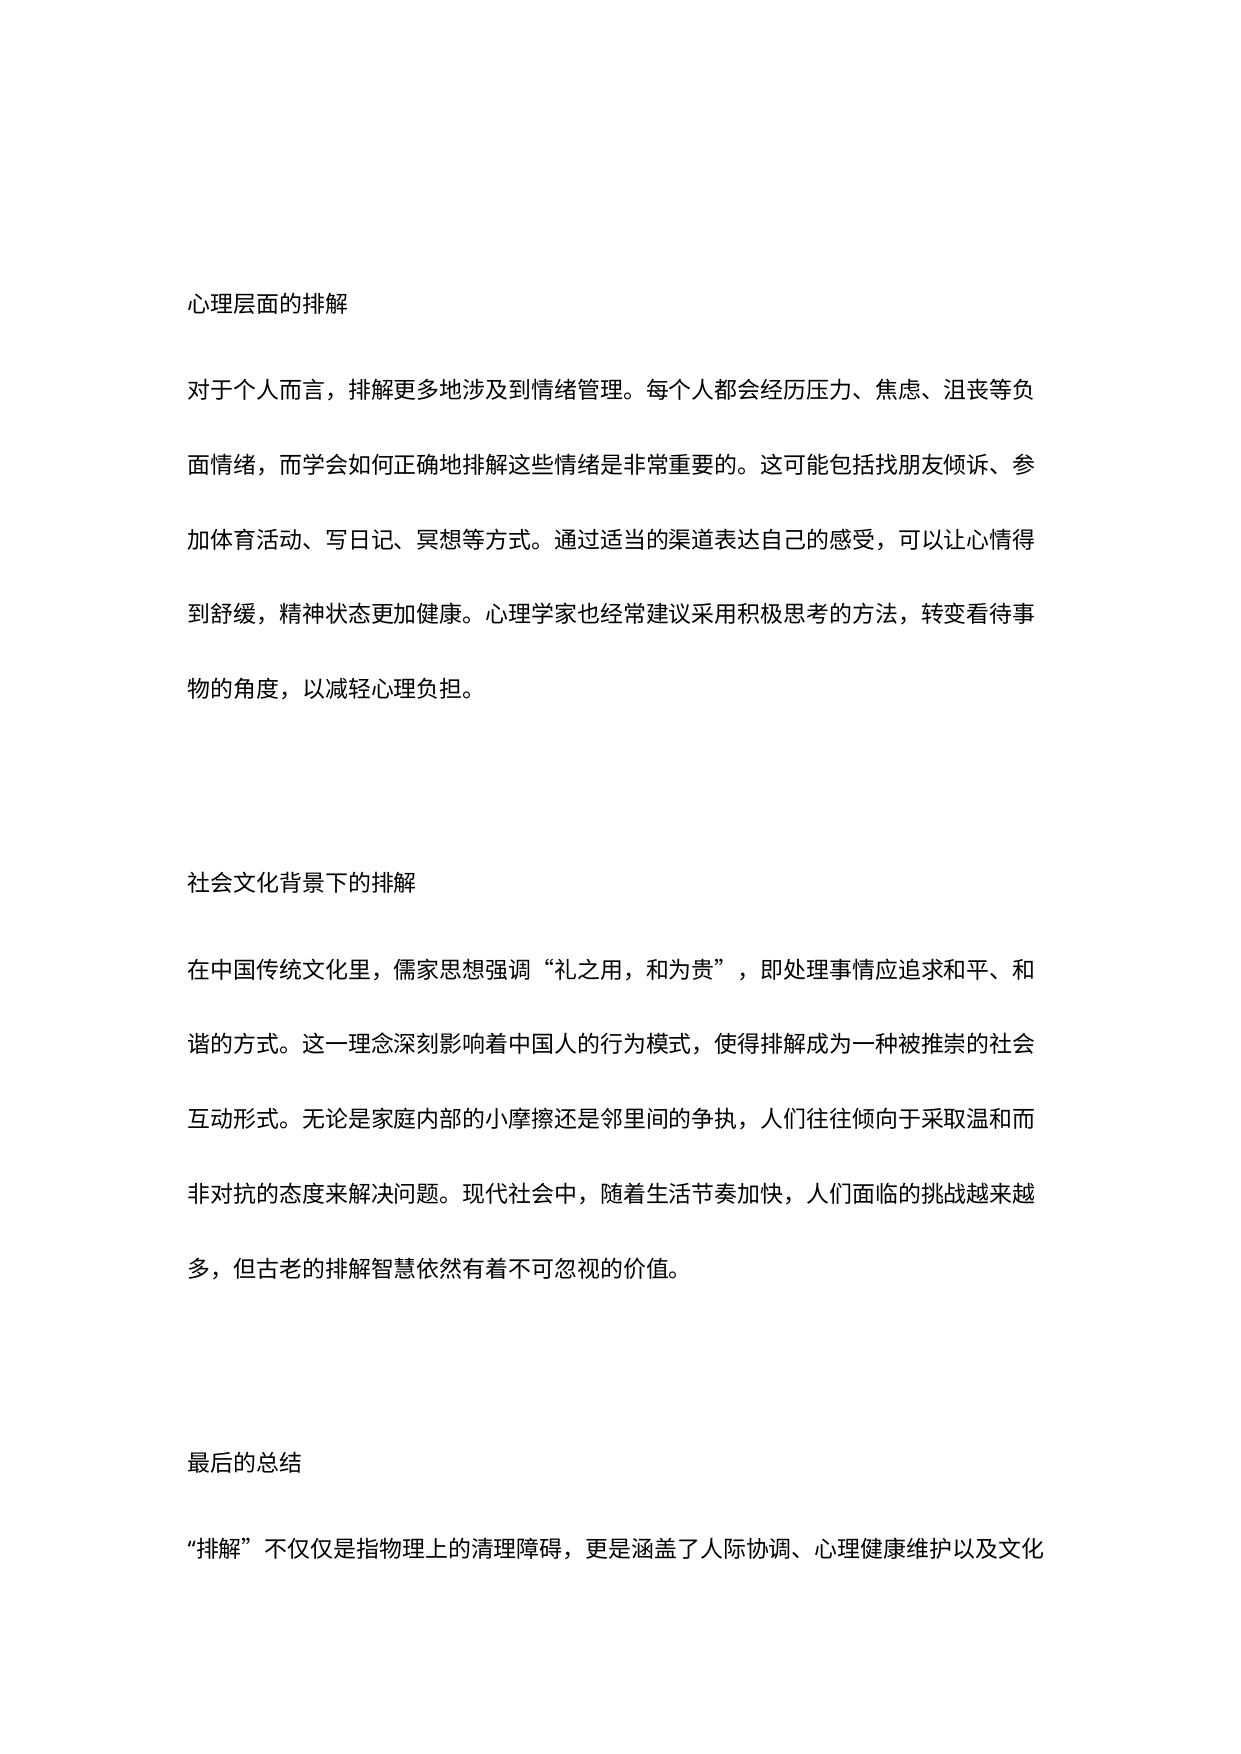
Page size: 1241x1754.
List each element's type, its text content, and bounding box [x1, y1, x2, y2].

text 心理层面的排解 [187, 270, 1053, 335]
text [187, 1515, 1053, 1580]
text 社会文化背景下的排解 [187, 849, 1053, 914]
text 在中国传统文化里，儒家思想强调“礼之用，和为贵”，即处理事情应追求和平、和谐的方式。这一理念深刻影响着中国人的行为模式，使得排解成为一种被推崇的社会互动形式。无论是家庭内部的小摩擦还是邻里间的争执，人们往往倾向于采取温和而非对抗的态度来解决问题。现代社会中，随着生活节奏加快，人们面临的挑战越来越多，但古老的排解智慧依然有着不可忽视的价值。 [187, 936, 1053, 1299]
text 最后的总结 [187, 1429, 1053, 1494]
text 对于个人而言，排解更多地涉及到情绪管理。每个人都会经历压力、焦虑、沮丧等负面情绪，而学会如何正确地排解这些情绪是非常重要的。这可能包括找朋友倾诉、参加体育活动、写日记、冥想等方式。通过适当的渠道表达自己的感受，可以让心情得到舒缓，精神状态更加健康。心理学家也经常建议采用积极思考的方法，转变看待事物的角度，以减轻心理负担。 [187, 356, 1053, 720]
